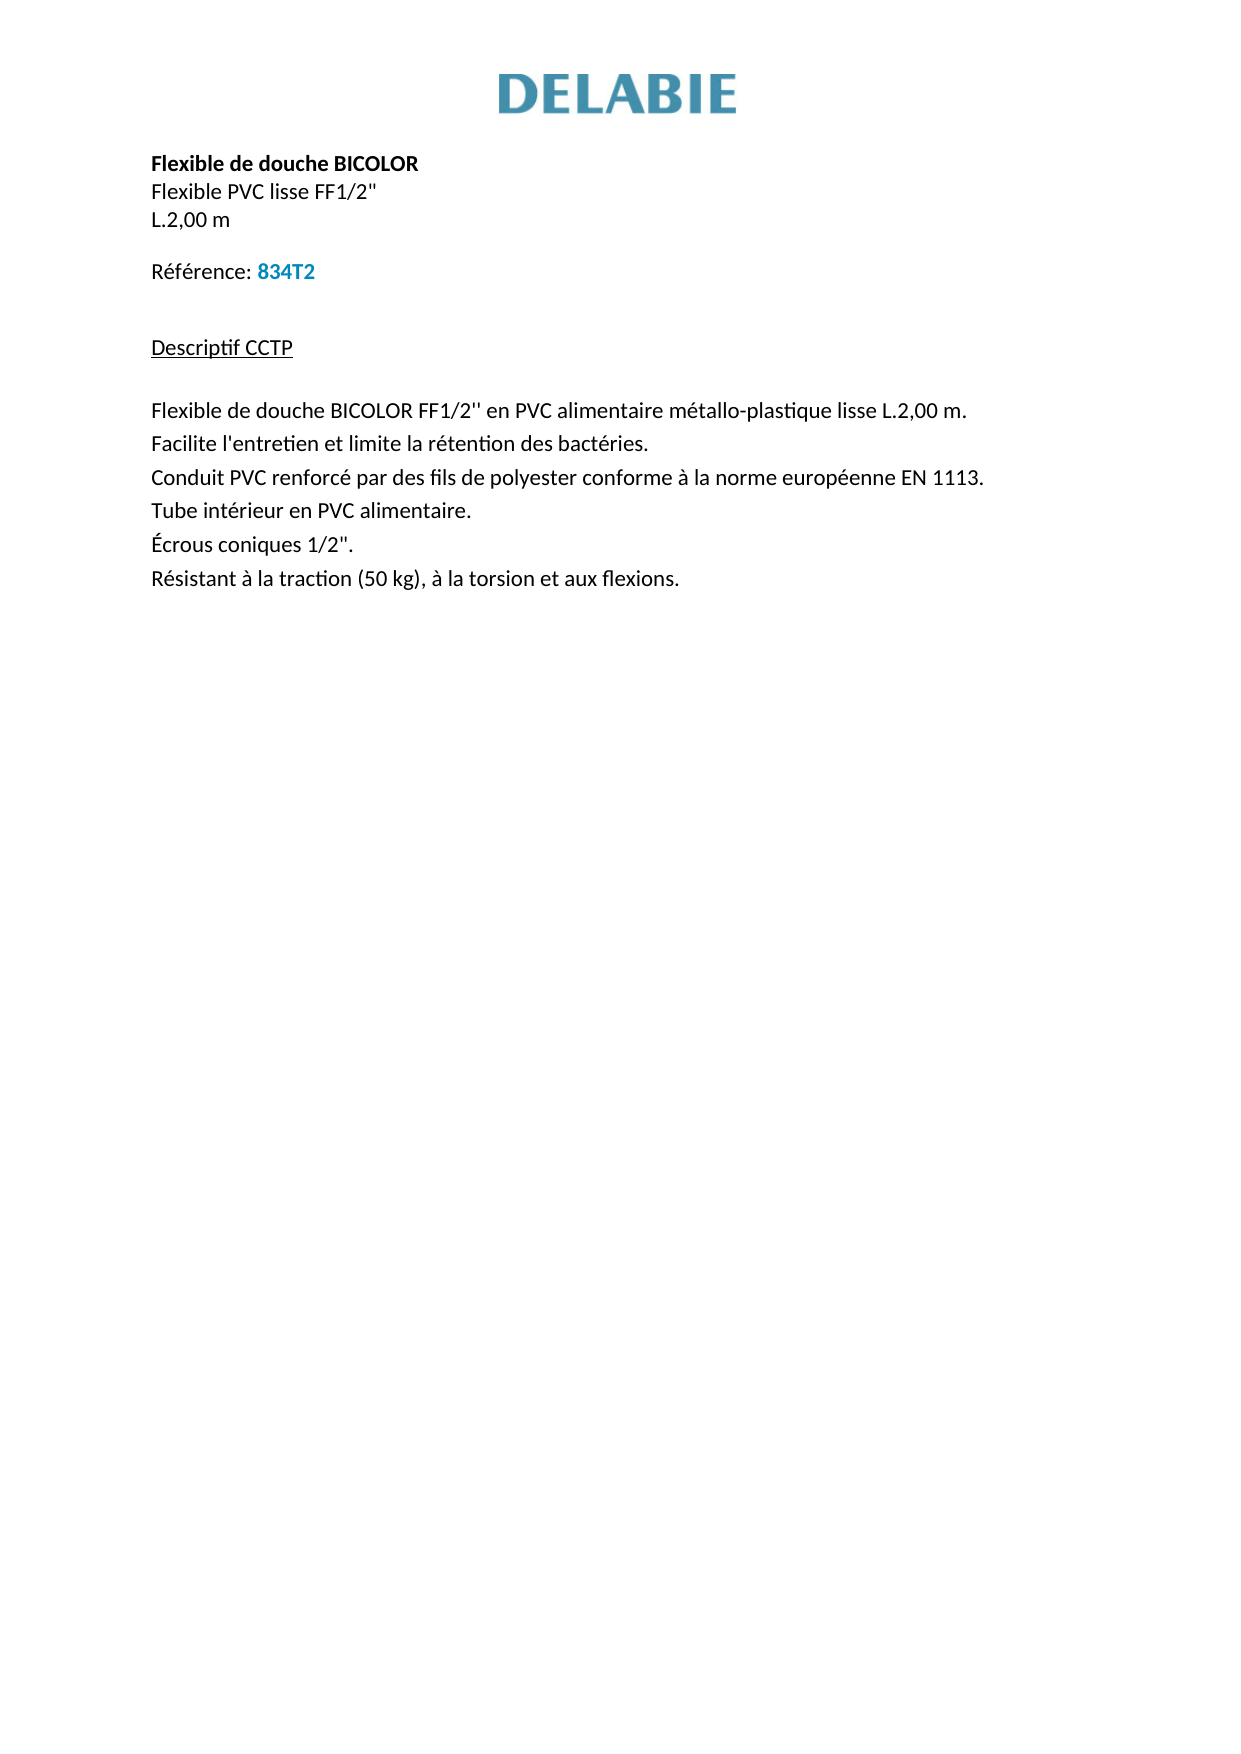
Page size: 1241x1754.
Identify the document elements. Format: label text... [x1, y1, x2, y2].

text L.2,00 m [151, 205, 1084, 233]
text Conduit PVC renforcé par des fils de polyester conforme à la norme européenne EN 1113. [151, 463, 1084, 491]
text Flexible de douche BICOLOR [151, 149, 1084, 177]
text Écrous coniques 1/2". [151, 530, 1084, 558]
text Tube intérieur en PVC alimentaire. [151, 497, 1084, 525]
text Référence: 834T2 [151, 257, 1084, 285]
text Descriptif CCTP [151, 333, 1084, 361]
text Facilite l'entretien et limite la rétention des bactéries. [151, 429, 1084, 458]
text Flexible de douche BICOLOR FF1/2'' en PVC alimentaire métallo-plastique lisse L.2,00 m. [151, 396, 1084, 424]
text Flexible PVC lisse FF1/2" [151, 177, 1084, 205]
text Résistant à la traction (50 kg), à la torsion et aux flexions. [151, 564, 1084, 592]
picture [497, 74, 738, 114]
